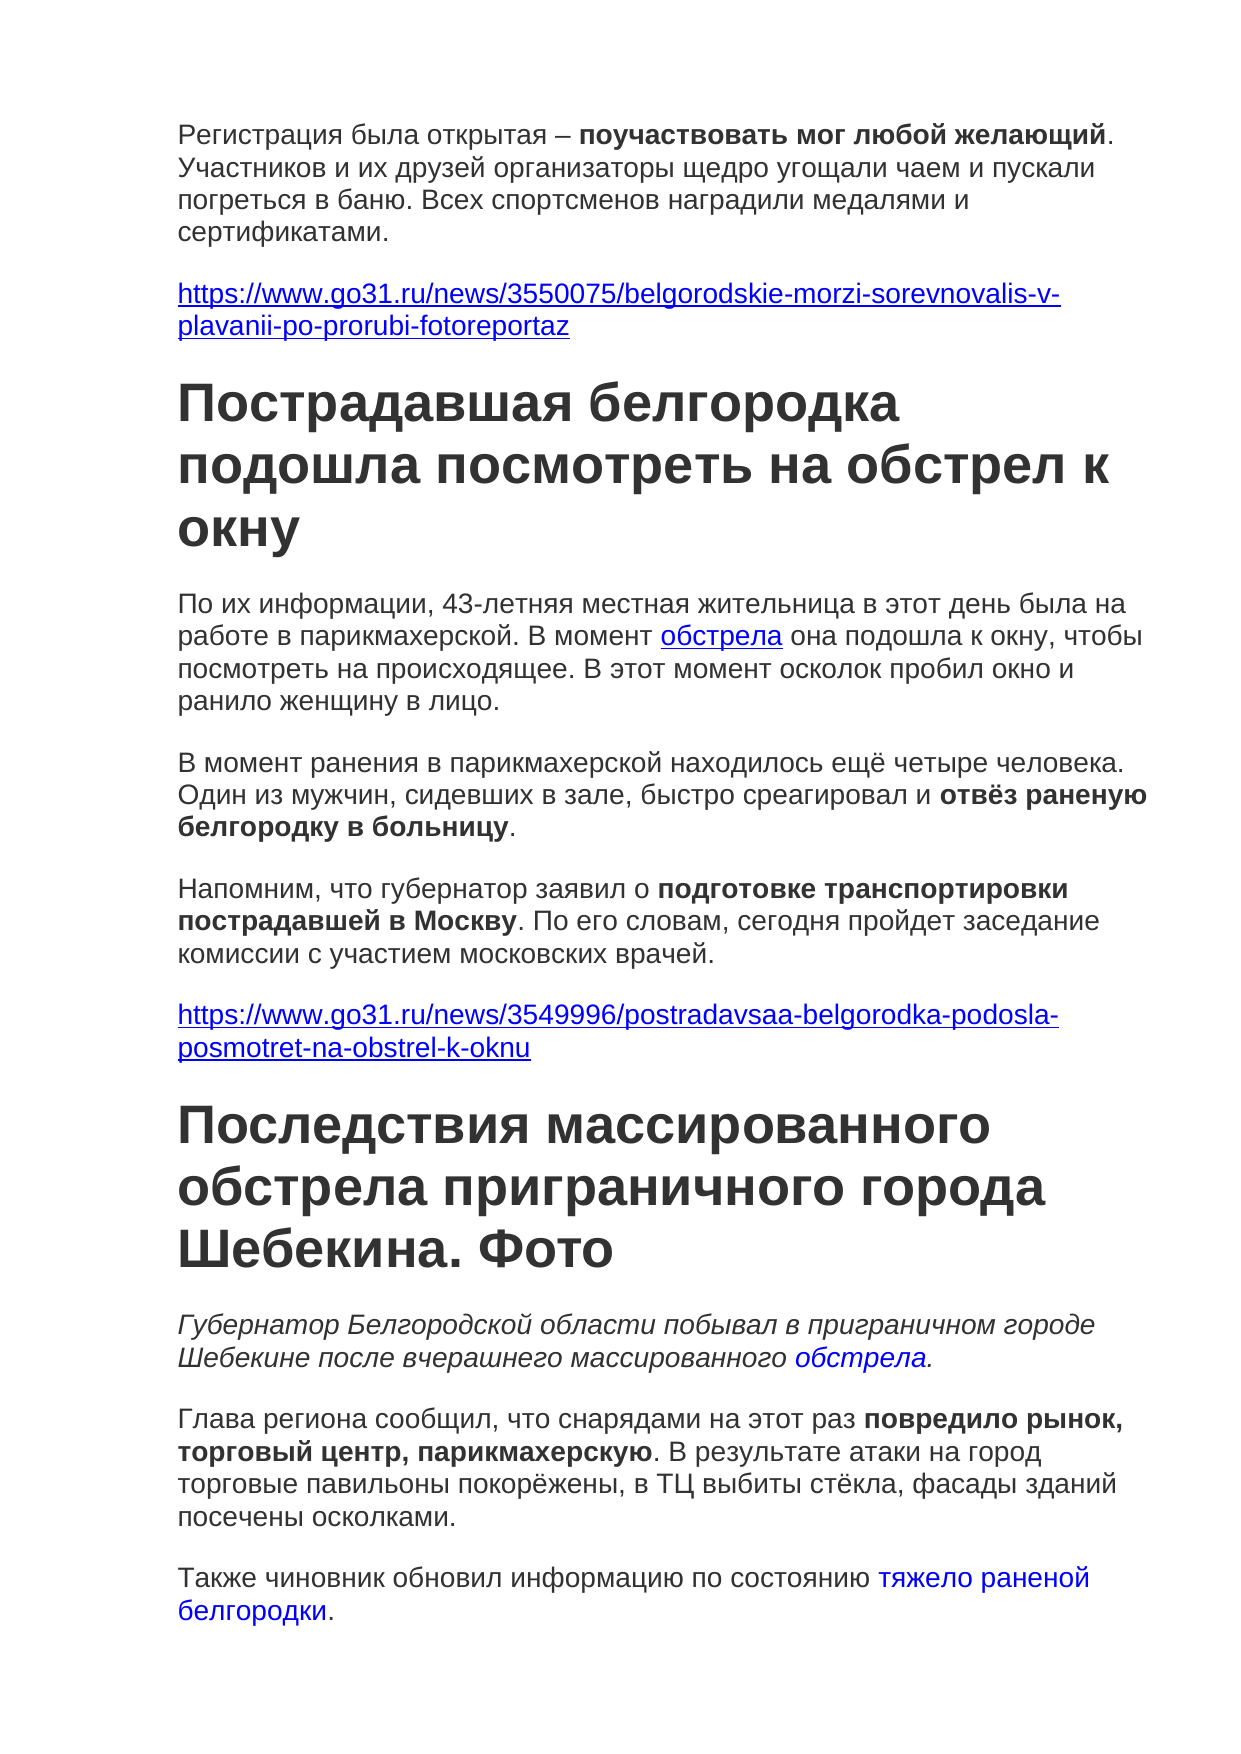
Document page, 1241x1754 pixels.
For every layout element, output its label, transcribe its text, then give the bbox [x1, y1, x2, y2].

text Последствия массированного обстрела приграничного города Шебекина. Фото [177, 1092, 1152, 1279]
text Напомним, что губернатор заявил о подготовке транспортировки пострадавшей в Москву. По его словам, сегодня пройдет заседание комиссии с участием московских врачей. [177, 872, 1152, 969]
text По их информации, 43-летняя местная жительница в этот день была на работе в парикмахерской. В момент обстрела она подошла к окну, чтобы посмотреть на происходящее. В этот момент осколок пробил окно и ранило женщину в лицо. [177, 587, 1152, 716]
text https://www.go31.ru/news/3549996/postradavsaa-belgorodka-podosla-posmotret-na-obstrel-k-oknu [177, 998, 1152, 1063]
text Пострадавшая белгородка подошла посмотреть на обстрел к окну [300, 371, 1152, 558]
text В момент ранения в парикмахерской находилось ещё четыре человека. Один из мужчин, сидевших в зале, быстро среагировал и отвёз раненую белгородку в больницу. [177, 746, 1152, 843]
text Регистрация была открытая – поучаствовать мог любой желающий. Участников и их друзей организаторы щедро угощали чаем и пускали погреться в баню. Всех спортсменов наградили медалями и сертификатами. [177, 118, 1152, 248]
text https://www.go31.ru/news/3550075/belgorodskie-morzi-sorevnovalis-v-plavanii-po-prorubi-fotoreportaz [177, 277, 1152, 342]
text Губернатор Белгородской области побывал в приграничном городе Шебекине после вчерашнего массированного обстрела. [177, 1308, 1152, 1373]
text Глава региона сообщил, что снарядами на этот раз повредило рынок, торговый центр, парикмахерскую. В результате атаки на город торговые павильоны покорёжены, в ТЦ выбиты стёкла, фасады зданий посечены осколками. [177, 1402, 1152, 1532]
text Также чиновник обновил информацию по состоянию тяжело раненой белгородки. [177, 1561, 1152, 1626]
